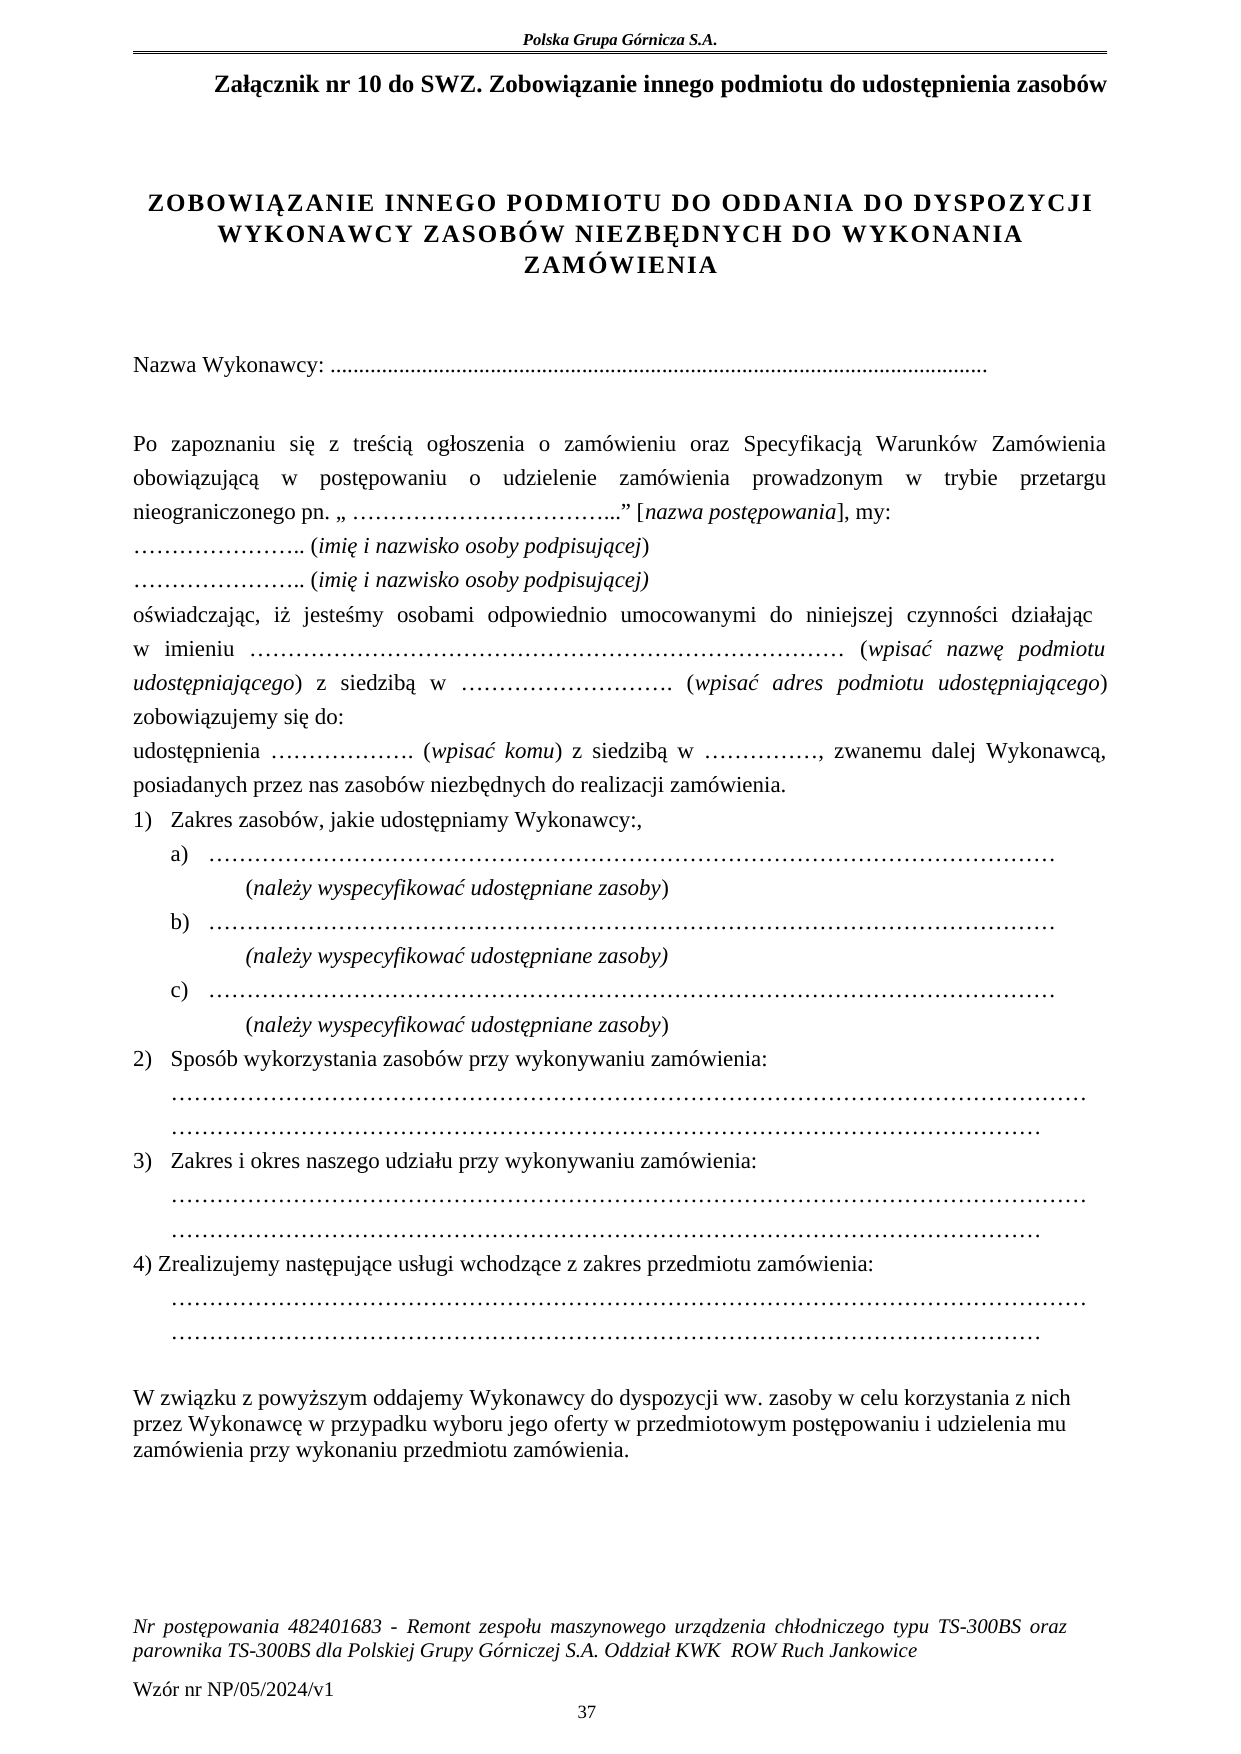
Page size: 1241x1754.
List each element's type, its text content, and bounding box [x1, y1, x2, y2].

text udostępnienia ………………. (wpisać komu) z siedzibą w ……………, zwanemu dalej Wykonawcą, posiadanych przez nas zasobów niezbędnych do realizacji zamówienia. [133, 737, 1107, 798]
list Zakres i okres naszego udziału przy wykonywaniu zamówienia: [133, 1147, 1107, 1174]
list ………………………………………………………………………………………………… [170, 840, 1107, 866]
text (należy wyspecyfikować udostępniane zasoby) [245, 874, 1107, 900]
text (należy wyspecyfikować udostępniane zasoby) [245, 1011, 1107, 1037]
text ……………………………………………………………………………………………………………………………………………………………………………………………………………… [170, 1079, 1107, 1139]
text ………………….. (imię i nazwisko osoby podpisującej) [133, 566, 1107, 593]
list Sposób wykorzystania zasobów przy wykonywaniu zamówienia: [133, 1045, 1107, 1071]
text W związku z powyższym oddajemy Wykonawcy do dyspozycji ww. zasoby w celu korzystania z nich przez Wykonawcę w przypadku wyboru jego oferty w przedmiotowym postępowaniu i udzielenia mu zamówienia przy wykonaniu przedmiotu zamówienia. [133, 1383, 1107, 1463]
text Po zapoznaniu się z treścią ogłoszenia o zamówieniu oraz Specyfikacją Warunków Zamówienia obowiązującą w postępowaniu o udzielenie zamówienia prowadzonym w trybie przetargu nieograniczonego pn. „ ……………………………...” [nazwa postępowania], my: [133, 430, 1107, 524]
text Załącznik nr 10 do SWZ. Zobowiązanie innego podmiotu do udostępnienia zasobów [133, 69, 1107, 98]
text ………………….. (imię i nazwisko osoby podpisującej) [133, 532, 1107, 559]
text oświadczając, iż jesteśmy osobami odpowiednio umocowanymi do niniejszej czynności działając w imieniu …………………………………………………………………… (wpisać nazwę podmiotu udostępniającego) z siedzibą w ………………………. (wpisać adres podmiotu udostępniającego) zobowiązujemy się do: [133, 601, 1107, 729]
list ………………………………………………………………………………………………… [170, 908, 1107, 934]
list ………………………………………………………………………………………………… [170, 976, 1107, 1003]
list Zakres zasobów, jakie udostępniamy Wykonawcy:, [133, 806, 1107, 832]
text (należy wyspecyfikować udostępniane zasoby) [245, 942, 1107, 969]
text 4) Zrealizujemy następujące usługi wchodzące z zakres przedmiotu zamówienia: [133, 1250, 1107, 1276]
text Nazwa Wykonawcy: ................................................................................................................... [133, 351, 1107, 377]
text ZOBOWIĄZANIE INNEGO PODMIOTU DO ODDANIA DO DYSPOZYCJI WYKONAWCY ZASOBÓW NIEZBĘDNYCH DO WYKONANIA ZAMÓWIENIA [133, 188, 1107, 279]
list ……………………………………………………………………………………………………………………………………………………………………………………………………………… [170, 1181, 1107, 1242]
text ……………………………………………………………………………………………………………………………………………………………………………………………………………… [170, 1284, 1107, 1344]
